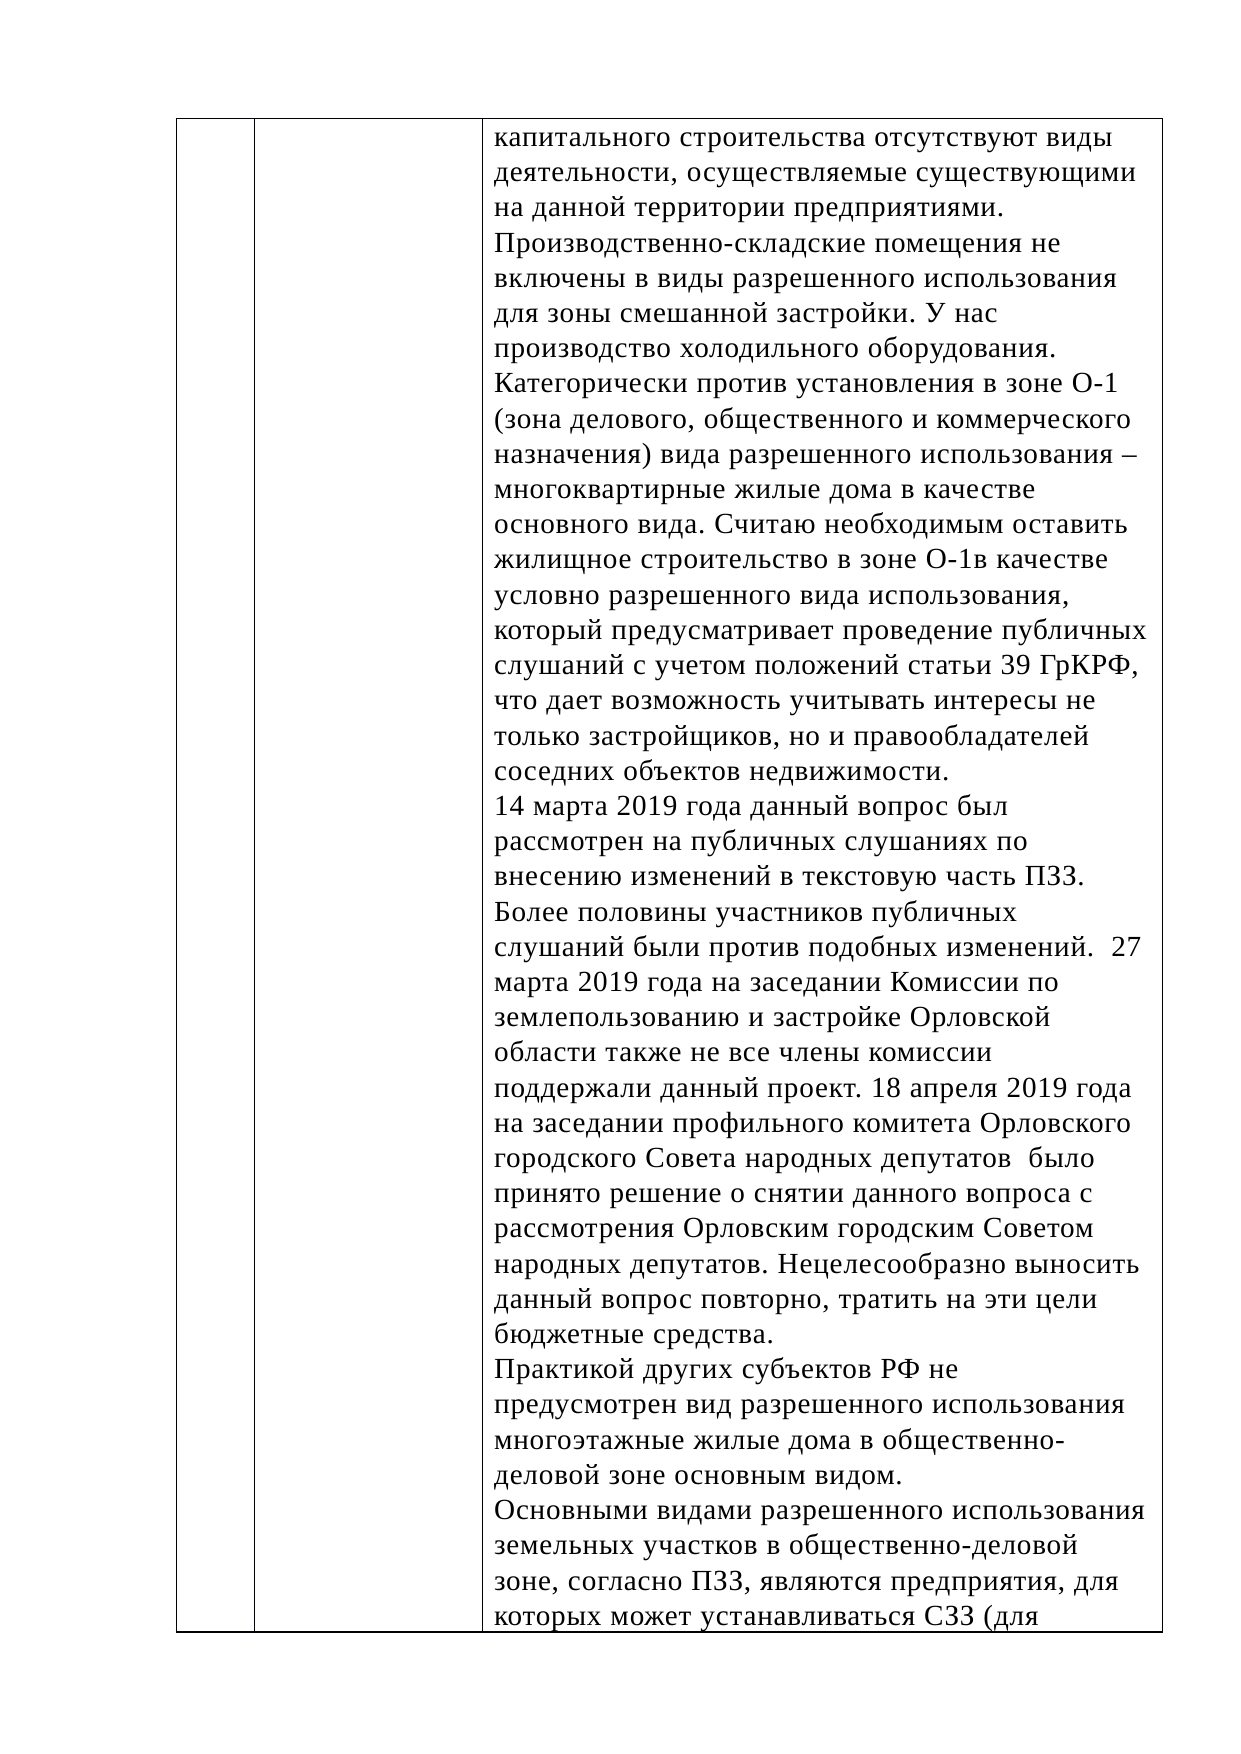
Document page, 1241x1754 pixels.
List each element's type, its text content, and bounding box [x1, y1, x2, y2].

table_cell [255, 119, 482, 1631]
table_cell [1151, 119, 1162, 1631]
table_cell 6 [177, 119, 254, 1631]
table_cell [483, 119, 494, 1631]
